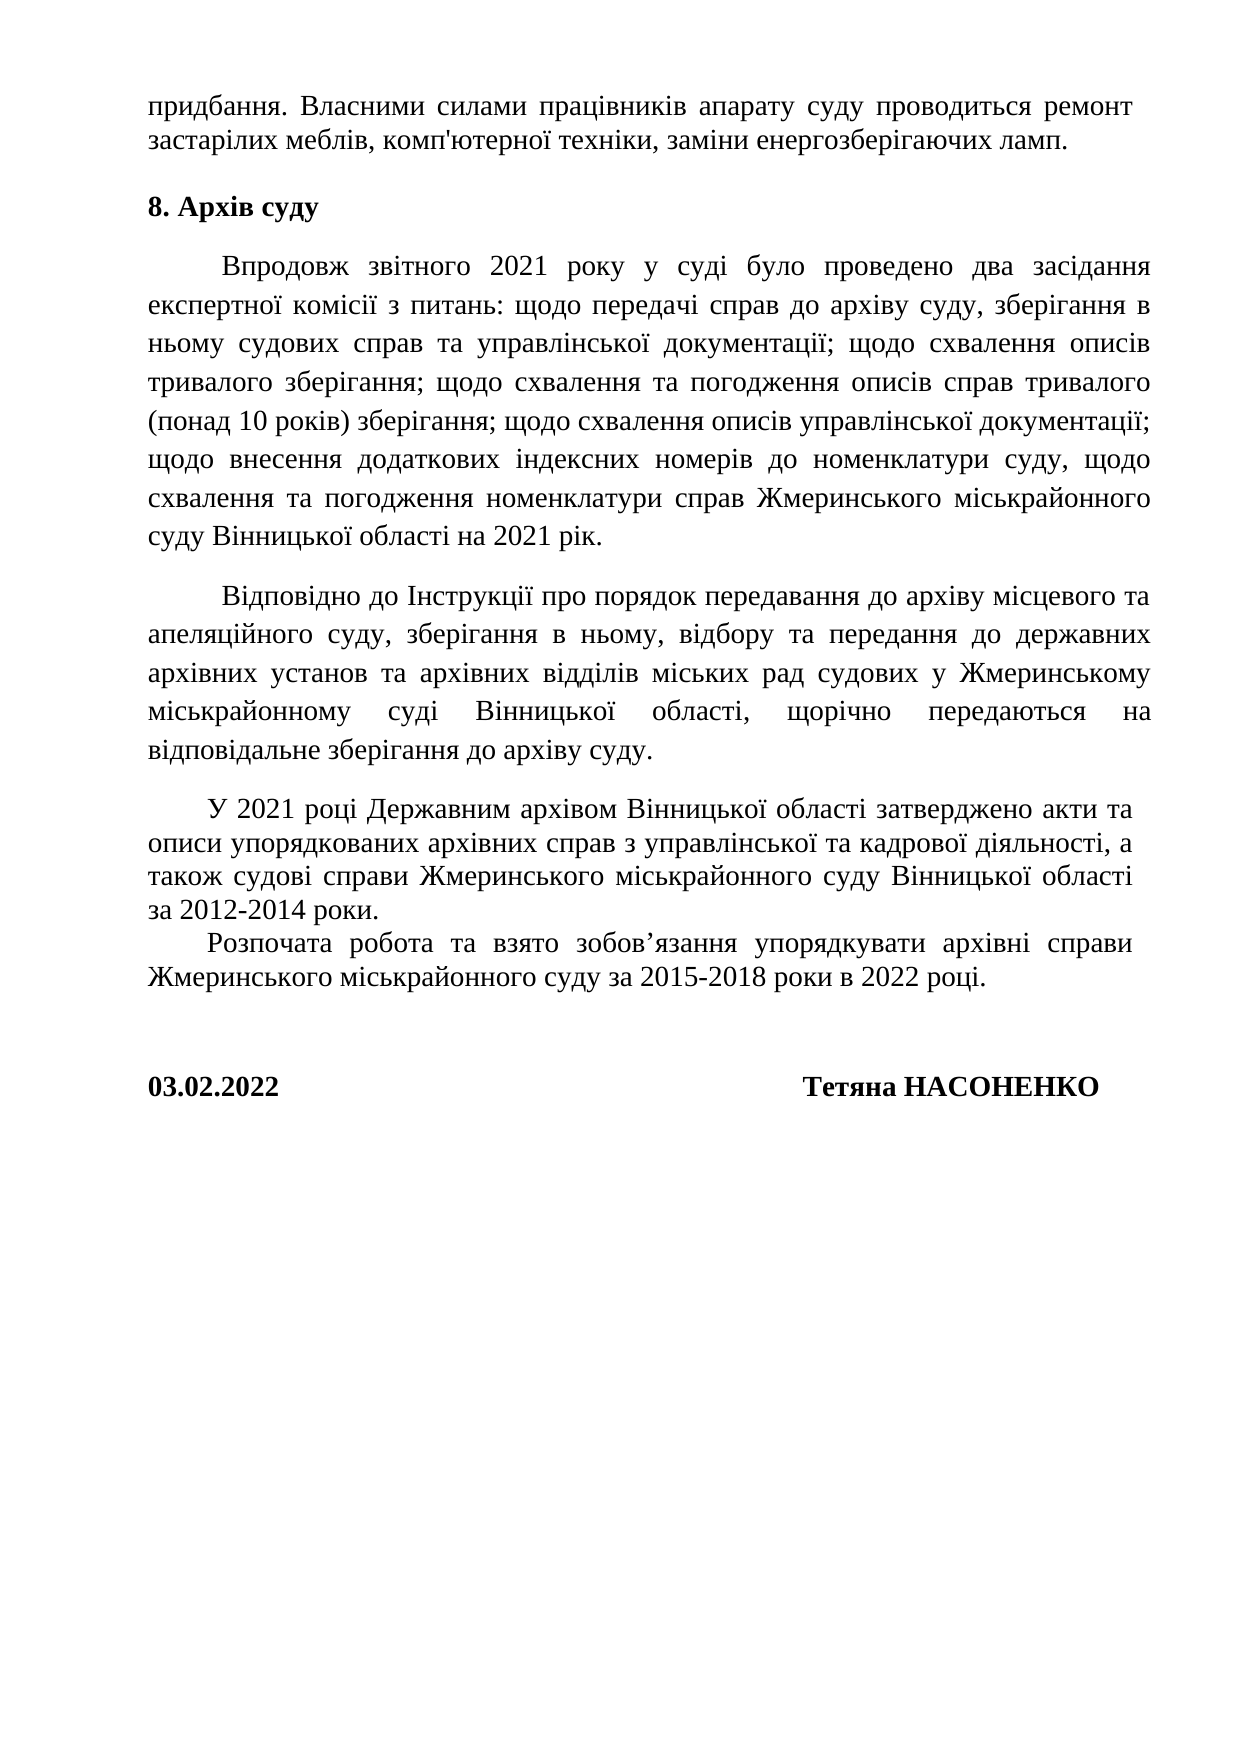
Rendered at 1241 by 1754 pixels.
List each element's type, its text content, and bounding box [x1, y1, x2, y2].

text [148, 88, 1133, 156]
text Впродовж звітного 2021 року у суді було проведено два засідання експертної комісії з питань: щодо передачі справ до архіву суду, зберігання в ньому судових справ та управлінської документації; щодо схвалення описів тривалого зберігання; щодо схвалення та погодження описів справ тривалого (понад 10 років) зберігання; щодо схвалення описів управлінської документації; щодо внесення додаткових індексних номерів до номенклатури суду, щодо схвалення та погодження номенклатури справ Жмеринського міськрайонного суду Вінницької області на 2021 рік. [148, 248, 1152, 552]
text Відповідно до Інструкції про порядок передавання до архіву місцевого та апеляційного суду, зберігання в ньому, відбору та передання до державних архівних установ та архівних відділів міських рад судових у Жмеринському міськрайонному суді Вінницької області, щорічно передаються на відповідальне зберігання до архіву суду. [148, 578, 1152, 765]
text 8. Архів суду [148, 189, 1152, 223]
text У 2021 році Державним архівом Вінницької області затверджено акти та описи упорядкованих архівних справ з управлінської та кадрової діяльності, а також судові справи Жмеринського міськрайонного суду Вінницької області за 2012-2014 роки. [148, 791, 1133, 925]
text Розпочата робота та взято зобов’язання упорядкувати архівні справи Жмеринського міськрайонного суду за 2015-2018 роки в 2022 році. [148, 925, 1133, 992]
text 03.02.2022 Тетяна НАСОНЕНКО [148, 1069, 1152, 1103]
